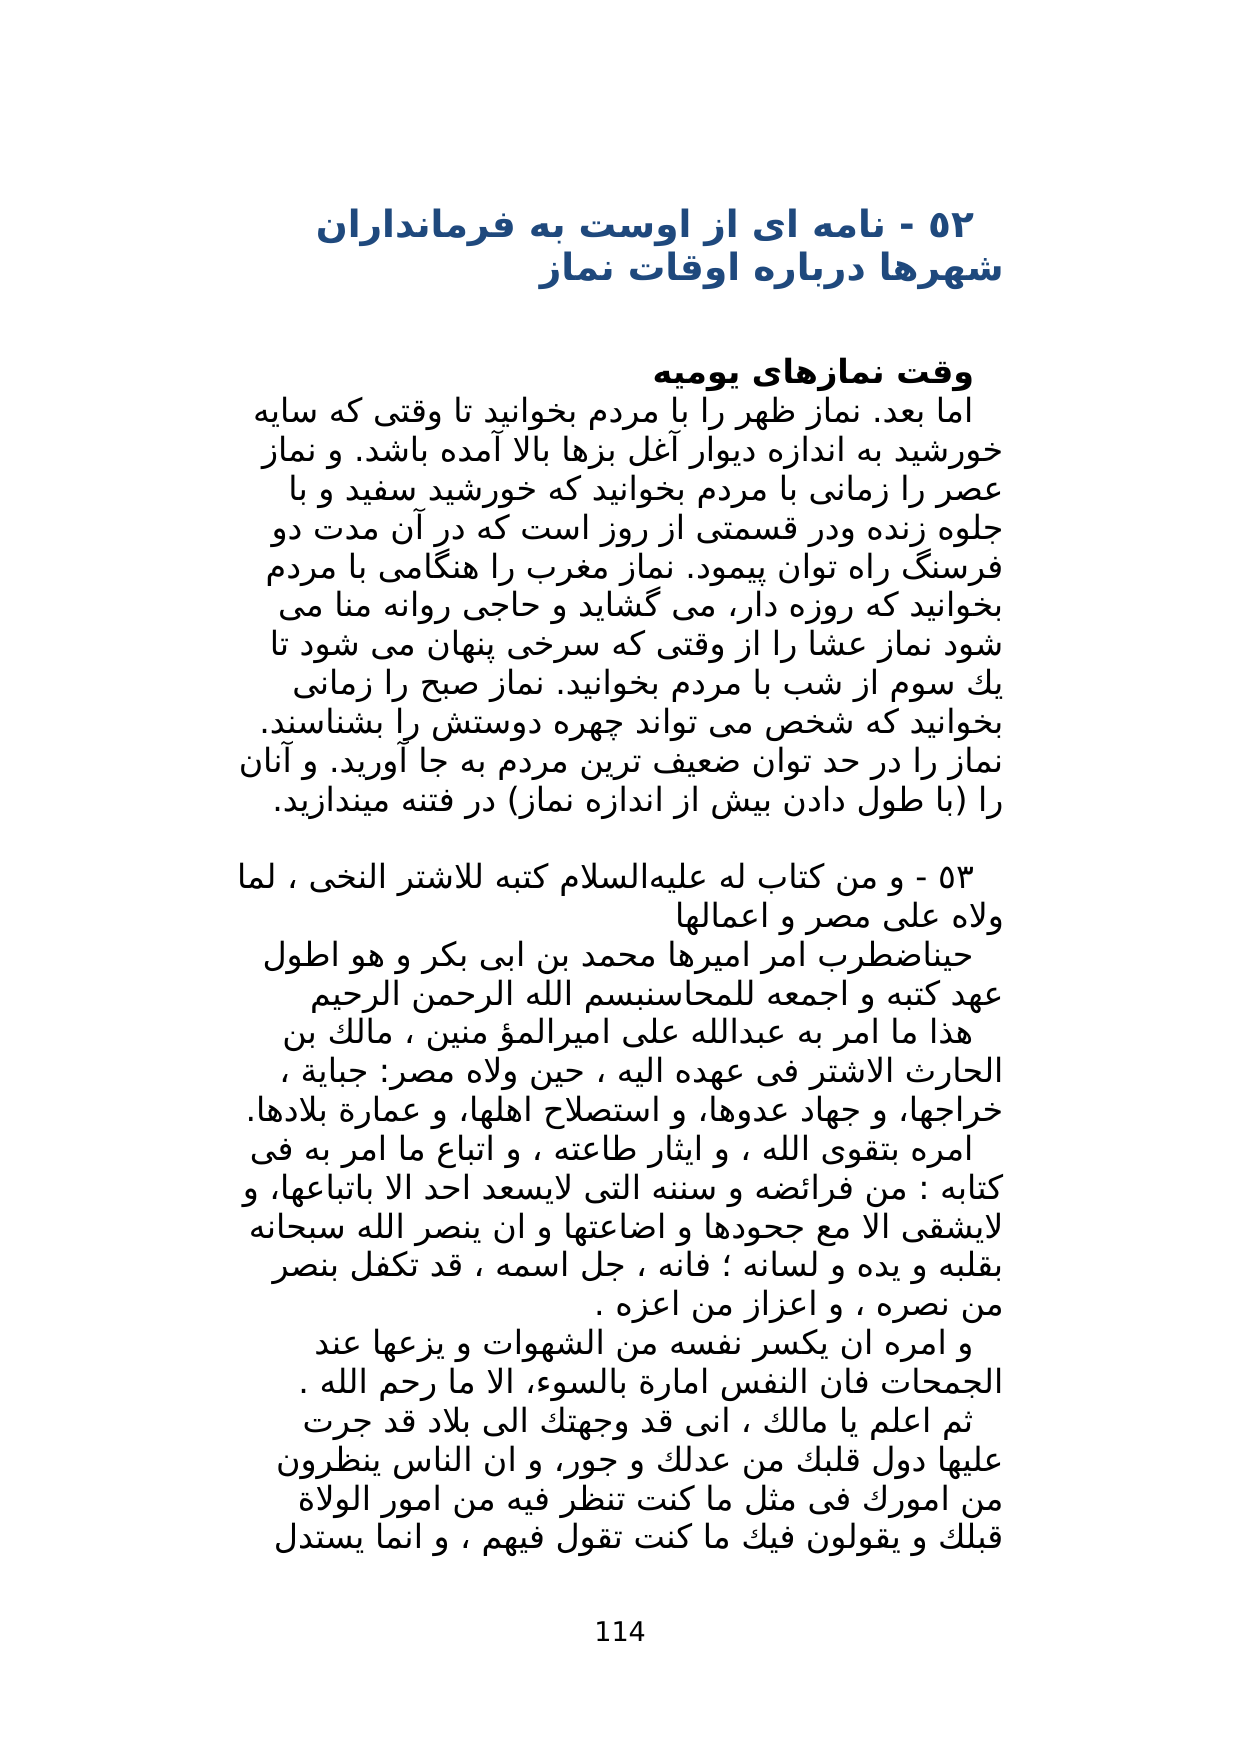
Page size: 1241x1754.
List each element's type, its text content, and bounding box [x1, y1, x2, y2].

text امره بتقوى الله ، و ايثار طاعته ، و اتباع ما امر به فى كتابه : من فرائضه و سننه التى لايسعد احد الا باتباعها، و لايشقى الا مع جحودها و اضاعتها و ان ينصر الله سبحانه بقلبه و يده و لسانه ؛ فانه ، جل اسمه ، قد تكفل بنصر من نصره ، و اعزاز من اعزه . [236, 1129, 1004, 1324]
text و امره ان يكسر نفسه من الشهوات و يزعها عند الجمحات فان النفس امارة بالسوء، الا ما رحم الله . [236, 1324, 1004, 1401]
text اما بعد. نماز ظهر را با مردم بخوانيد تا وقتى كه سايه خورشيد به اندازه ديوار آغل بزها بالا آمده باشد. و نماز عصر را زمانى با مردم بخوانيد كه خورشيد سفيد و با جلوه زنده ودر قسمتى از روز است كه در آن مدت دو فرسنگ راه توان پيمود. نماز مغرب را هنگامى با مردم بخوانيد كه روزه دار، مى گشايد و حاجى روانه منا مى شود نماز عشا را از وقتى كه سرخى پنهان مى شود تا يك سوم از شب با مردم بخوانيد. نماز صبح را زمانى بخوانيد كه شخص مى تواند چهره دوستش را بشناسند. نماز را در حد توان ضعيف ترين مردم به جا آوريد. و آنان را (با طول دادن بيش از اندازه نماز) در فتنه ميندازيد. [236, 392, 1004, 819]
text وقت نمازهاى يوميه [236, 353, 1004, 392]
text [236, 1401, 1004, 1557]
text هذا ما امر به عبدالله على اميرالمؤ منين ، مالك بن الحارث الاشتر فى عهده اليه ، حين ولاه مصر: جباية ، خراجها، و جهاد عدوها، و استصلاح اهلها، و عمارة بلادها. [236, 1013, 1004, 1129]
subtitle ٥٢ - نامه اى از اوست به فرمانداران شهرها درباره اوقات نماز [236, 202, 1004, 289]
text ٥٣ - و من كتاب له عليه‌السلام كتبه للاشتر النخى ، لما ولاه على مصر و اعمالها [236, 857, 1004, 935]
text حيناضطرب امر اميرها محمد بن ابى بكر و هو اطول عهد كتبه و اجمعه للمحاسنبسم الله الرحمن الرحيم [236, 935, 1004, 1013]
